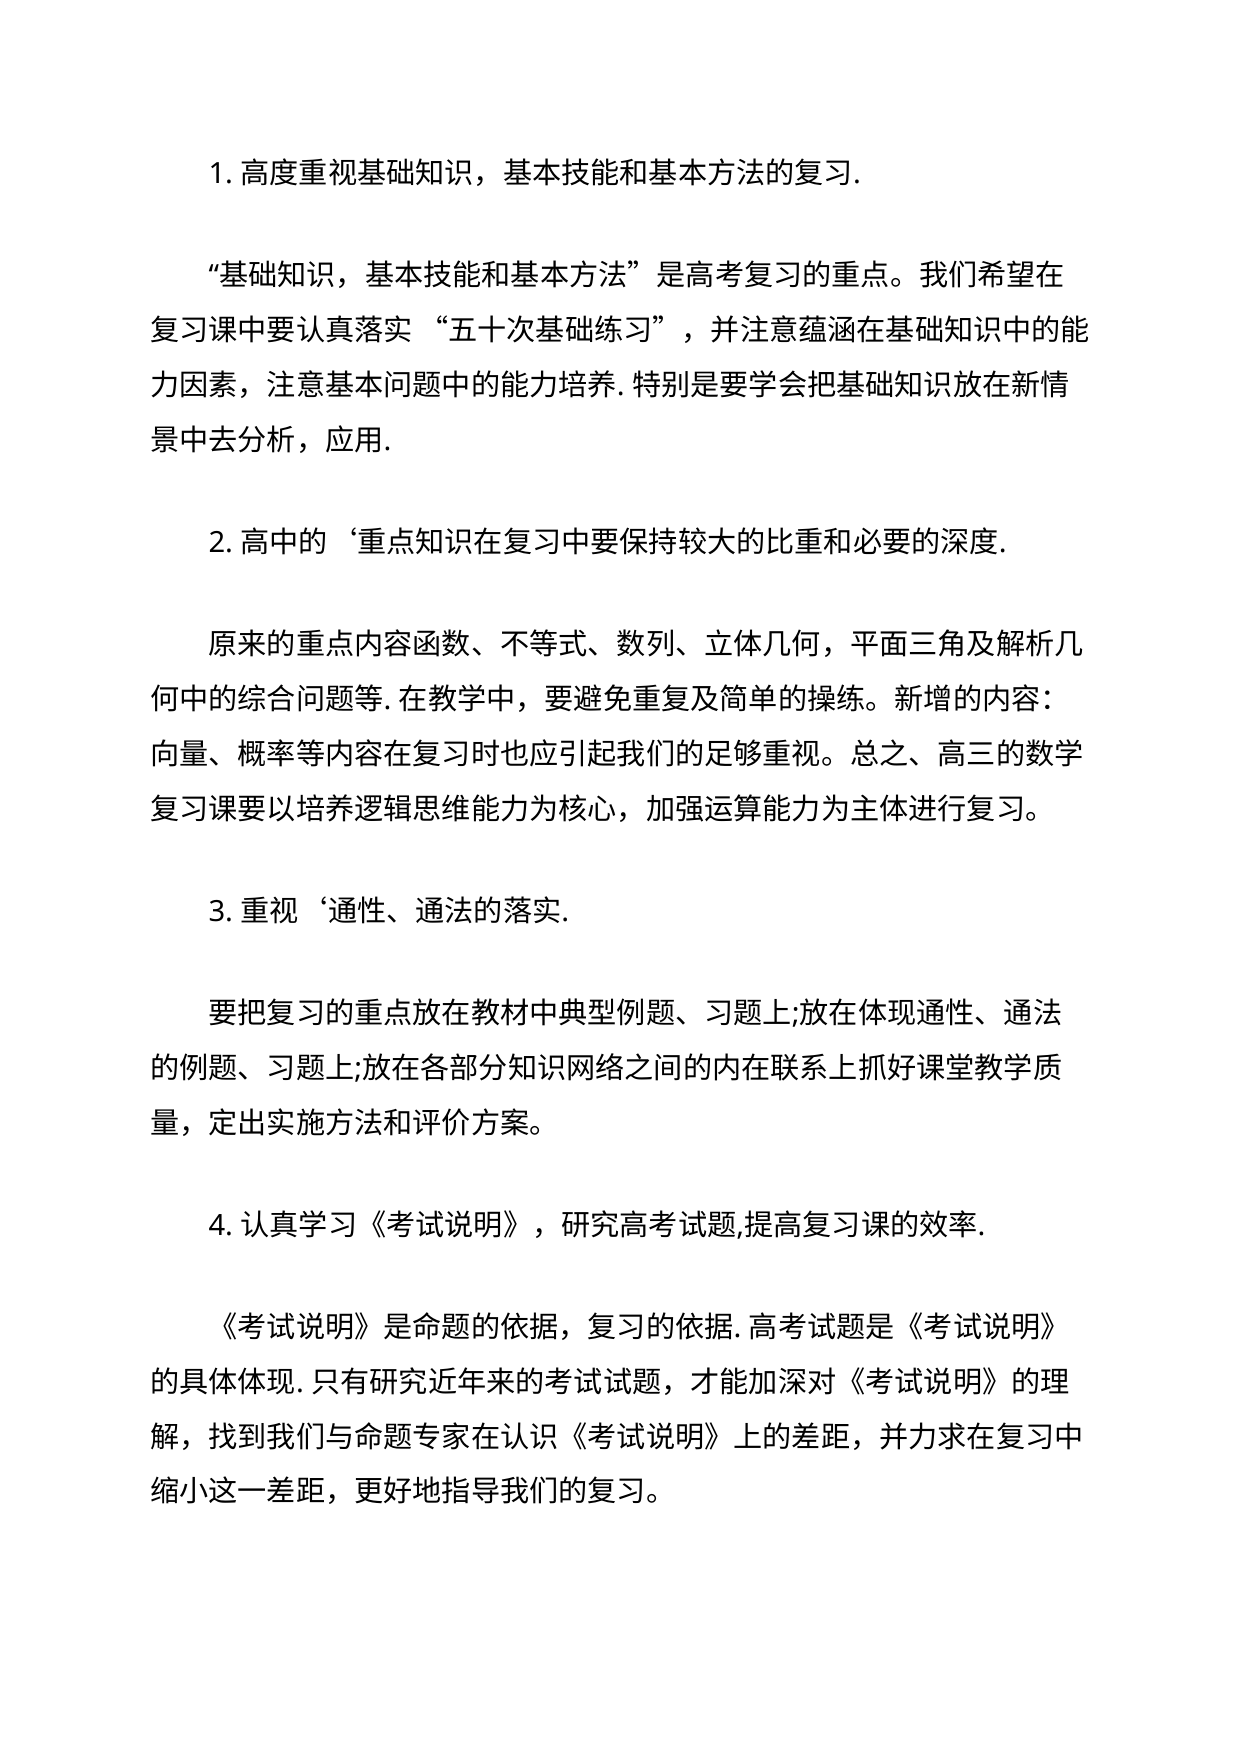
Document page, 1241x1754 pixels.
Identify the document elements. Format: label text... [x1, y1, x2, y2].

text 1. 高度重视基础知识，基本技能和基本方法的复习. [150, 150, 1090, 192]
text 2. 高中的‘重点知识在复习中要保持较大的比重和必要的深度. [150, 519, 1090, 561]
text 原来的重点内容函数、不等式、数列、立体几何，平面三角及解析几何中的综合问题等. 在教学中，要避免重复及简单的操练。新增的内容：向量、概率等内容在复习时也应引起我们的足够重视。总之、高三的数学复习课要以培养逻辑思维能力为核心，加强运算能力为主体进行复习。 [150, 621, 1090, 828]
text 4. 认真学习《考试说明》，研究高考试题,提高复习课的效率. [150, 1201, 1090, 1243]
text “基础知识，基本技能和基本方法”是高考复习的重点。我们希望在复习课中要认真落实 “五十次基础练习”，并注意蕴涵在基础知识中的能力因素，注意基本问题中的能力培养. 特别是要学会把基础知识放在新情景中去分析，应用. [150, 252, 1090, 459]
text 要把复习的重点放在教材中典型例题、习题上;放在体现通性、通法的例题、习题上;放在各部分知识网络之间的内在联系上抓好课堂教学质量，定出实施方法和评价方案。 [150, 989, 1090, 1142]
text 《考试说明》是命题的依据，复习的依据. 高考试题是《考试说明》的具体体现. 只有研究近年来的考试试题，才能加深对《考试说明》的理解，找到我们与命题专家在认识《考试说明》上的差距，并力求在复习中缩小这一差距，更好地指导我们的复习。 [150, 1303, 1090, 1510]
text 3. 重视‘通性、通法的落实. [150, 887, 1090, 930]
